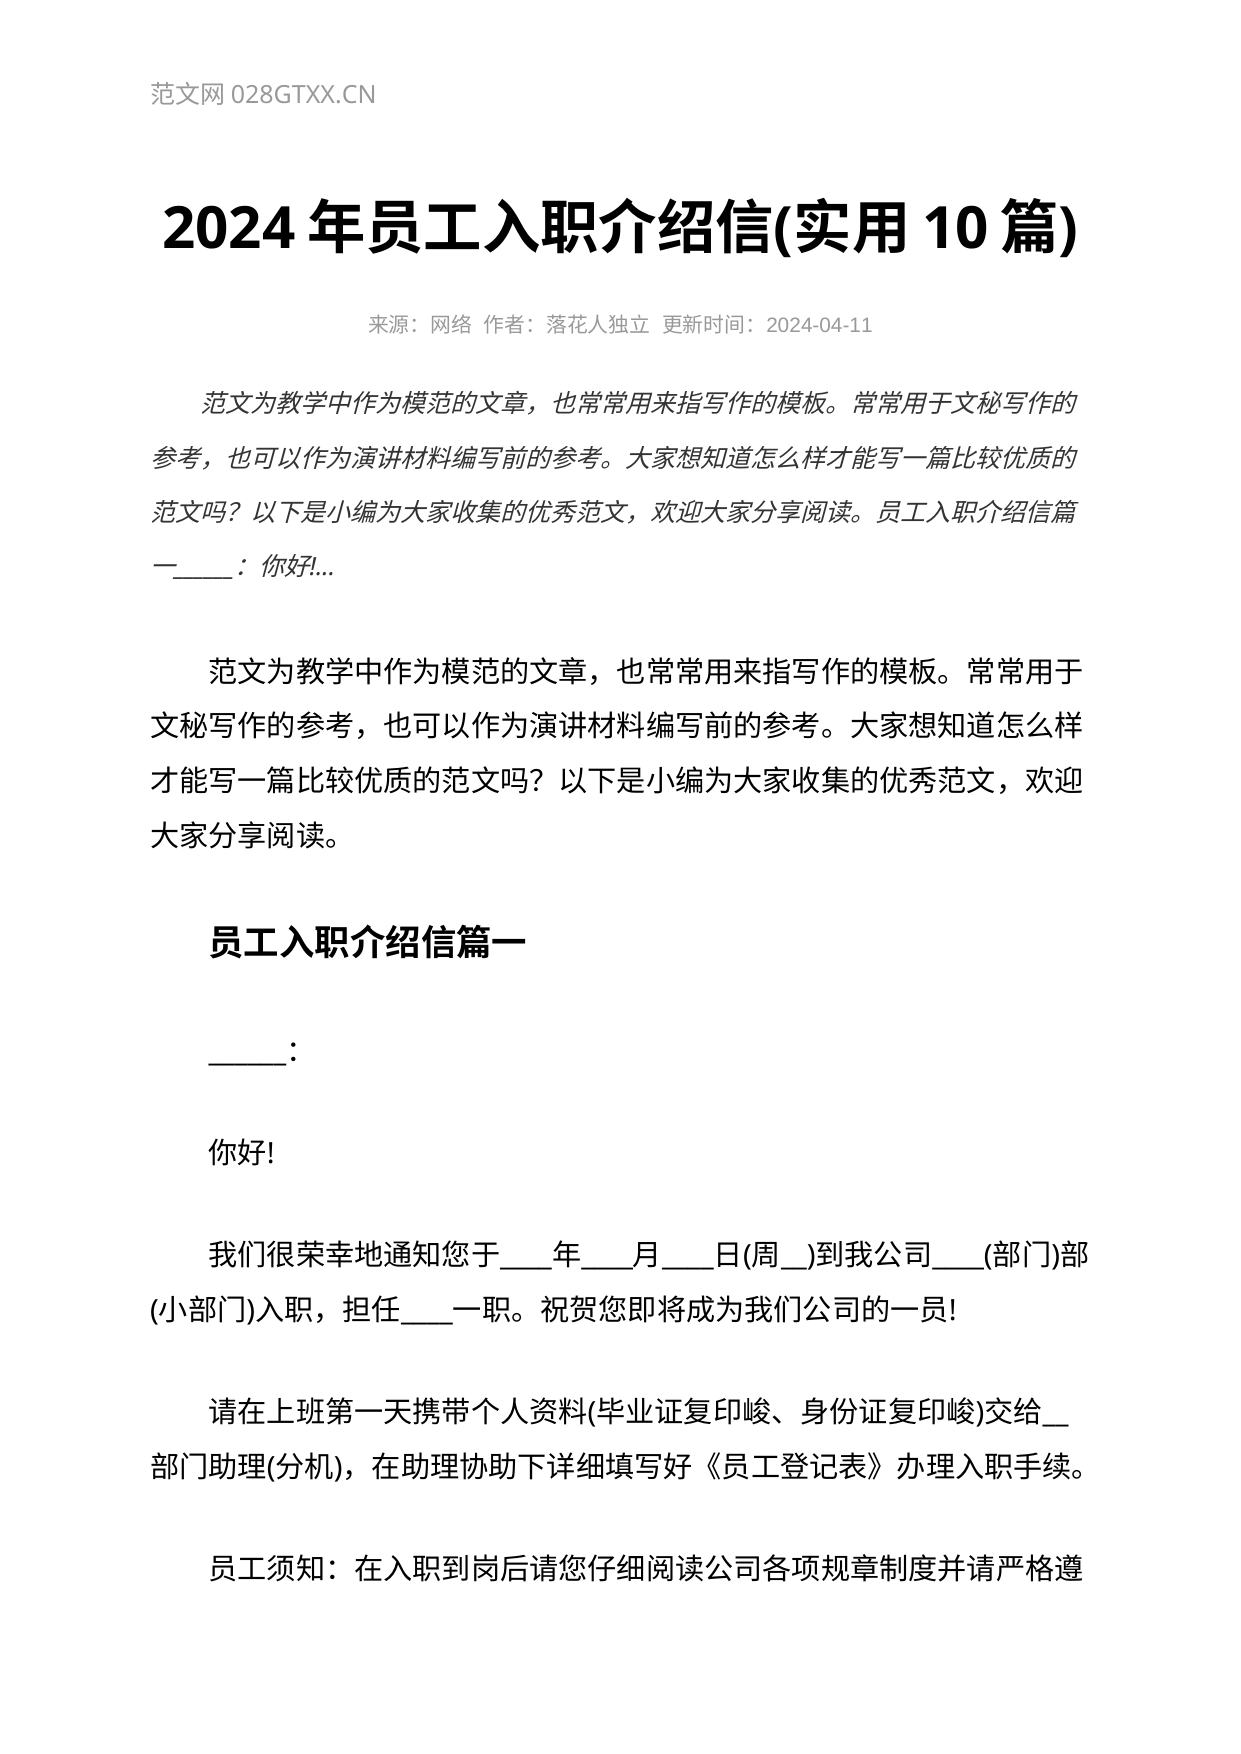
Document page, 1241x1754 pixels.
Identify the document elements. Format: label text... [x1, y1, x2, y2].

text 员工入职介绍信篇一 [150, 914, 1090, 966]
text 我们很荣幸地通知您于____年____月____日(周__)到我公司____(部门)部(小部门)入职，担任____一职。祝贺您即将成为我们公司的一员! [150, 1232, 1090, 1329]
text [150, 1546, 1090, 1588]
text 来源：网络 作者：落花人独立 更新时间：2024-04-11 [150, 313, 1090, 337]
text 范文为教学中作为模范的文章，也常常用来指写作的模板。常常用于文秘写作的参考，也可以作为演讲材料编写前的参考。大家想知道怎么样才能写一篇比较优质的范文吗？以下是小编为大家收集的优秀范文，欢迎大家分享阅读。员工入职介绍信篇一______：你好!... [150, 384, 1090, 583]
text 你好! [150, 1130, 1090, 1172]
text ______： [150, 1028, 1090, 1070]
text 范文为教学中作为模范的文章，也常常用来指写作的模板。常常用于文秘写作的参考，也可以作为演讲材料编写前的参考。大家想知道怎么样才能写一篇比较优质的范文吗？以下是小编为大家收集的优秀范文，欢迎大家分享阅读。 [150, 648, 1090, 855]
text 请在上班第一天携带个人资料(毕业证复印峻、身份证复印峻)交给__部门助理(分机)，在助理协助下详细填写好《员工登记表》办理入职手续。 [150, 1389, 1090, 1486]
subtitle 2024年员工入职介绍信(实用10篇) [150, 181, 1090, 266]
